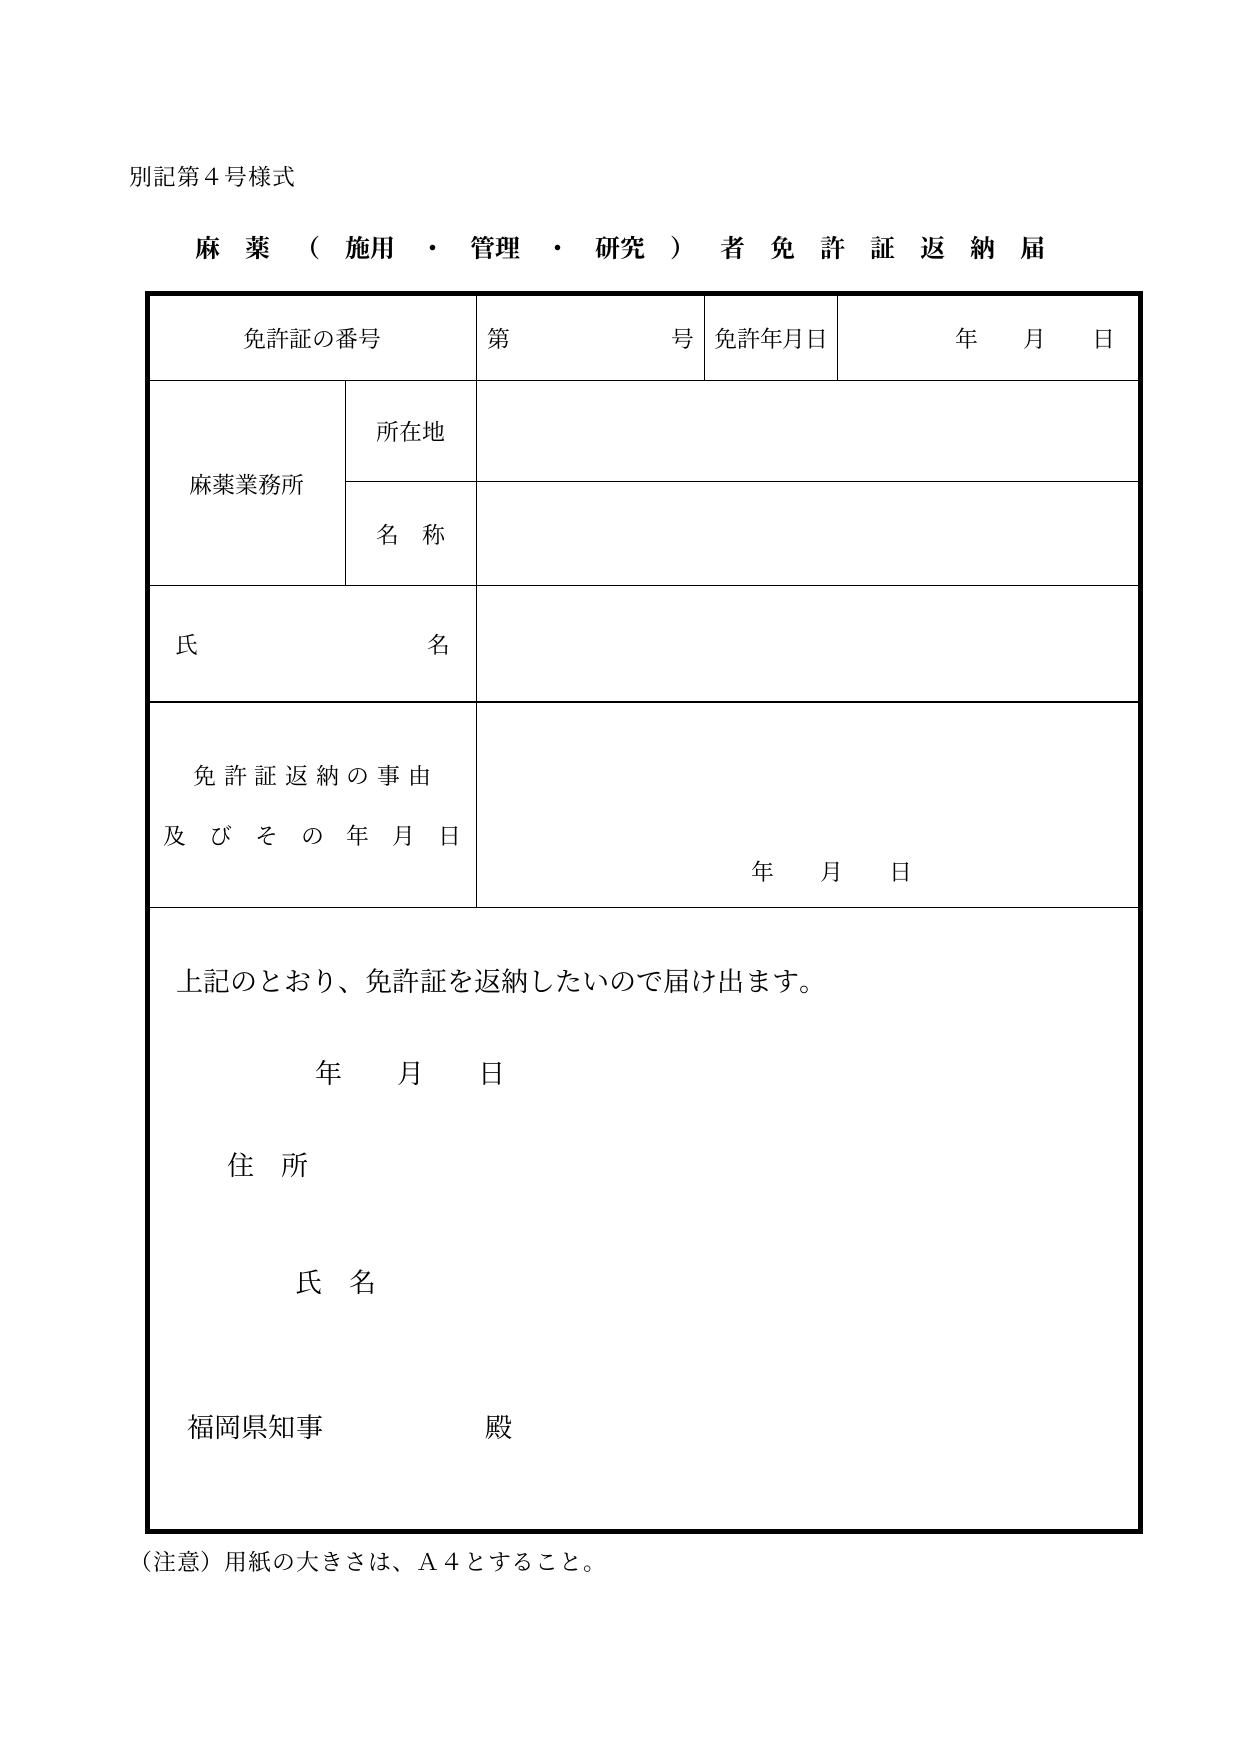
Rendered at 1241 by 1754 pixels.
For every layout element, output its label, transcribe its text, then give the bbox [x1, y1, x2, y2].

table_header 免許証の番号 [150, 296, 476, 380]
text 別記第４号様式 [129, 149, 1111, 202]
table_cell 麻薬業務所 [150, 381, 345, 585]
table_cell [477, 586, 1138, 701]
table_cell [477, 482, 1138, 585]
table_cell 名 称 [346, 482, 476, 585]
table_cell 所在地 [346, 381, 476, 481]
table_header 第 号 [477, 296, 704, 380]
table_cell 免許証返納の事由 及 び そ の 年 月 日 [150, 703, 476, 907]
table_cell 年 月 日 [477, 703, 1138, 907]
table_cell [477, 381, 1138, 481]
text （注意）用紙の大きさは、Ａ４とすること。 [129, 1534, 1111, 1587]
table_header 年 月 日 [838, 296, 1138, 380]
table_cell 氏 名 [150, 586, 476, 701]
table_cell 上記のとおり、免許証を返納したいので届け出ます。 年 月 日 住 所 氏 名 福岡県知事 殿 [150, 908, 1138, 1529]
table_header 免許年月日 [705, 296, 837, 380]
text 麻 薬 （ 施用 ・ 管理 ・ 研究 ） 者 免 許 証 返 納 届 [129, 229, 1111, 264]
